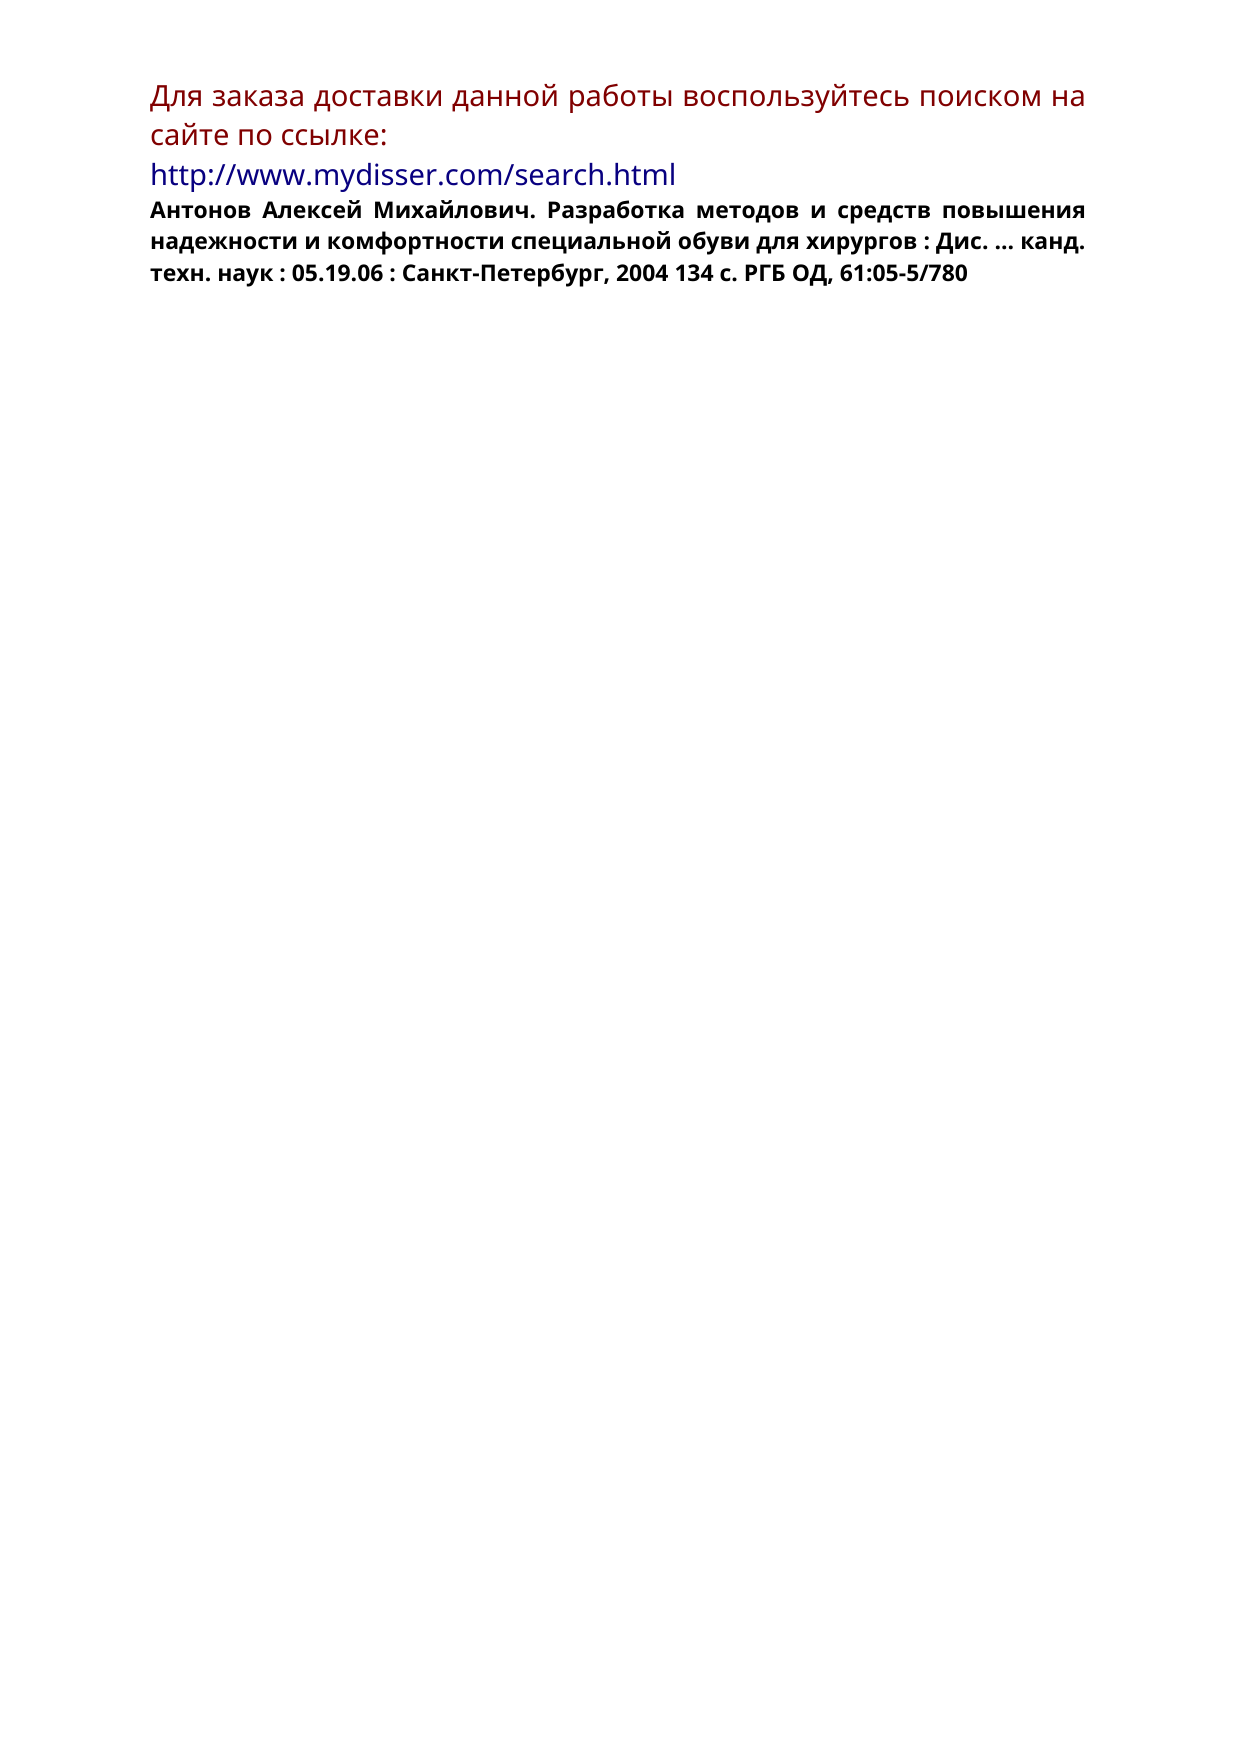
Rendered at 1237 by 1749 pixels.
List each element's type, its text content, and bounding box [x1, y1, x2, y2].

text Антонов Алексей Михайлович. Разработка методов и средств повышения надежности и комфортности специальной обуви для хирургов : Дис. ... канд. техн. наук : 05.19.06 : Санкт-Петербург, 2004 134 c. РГБ ОД, 61:05-5/780 [150, 194, 1086, 288]
